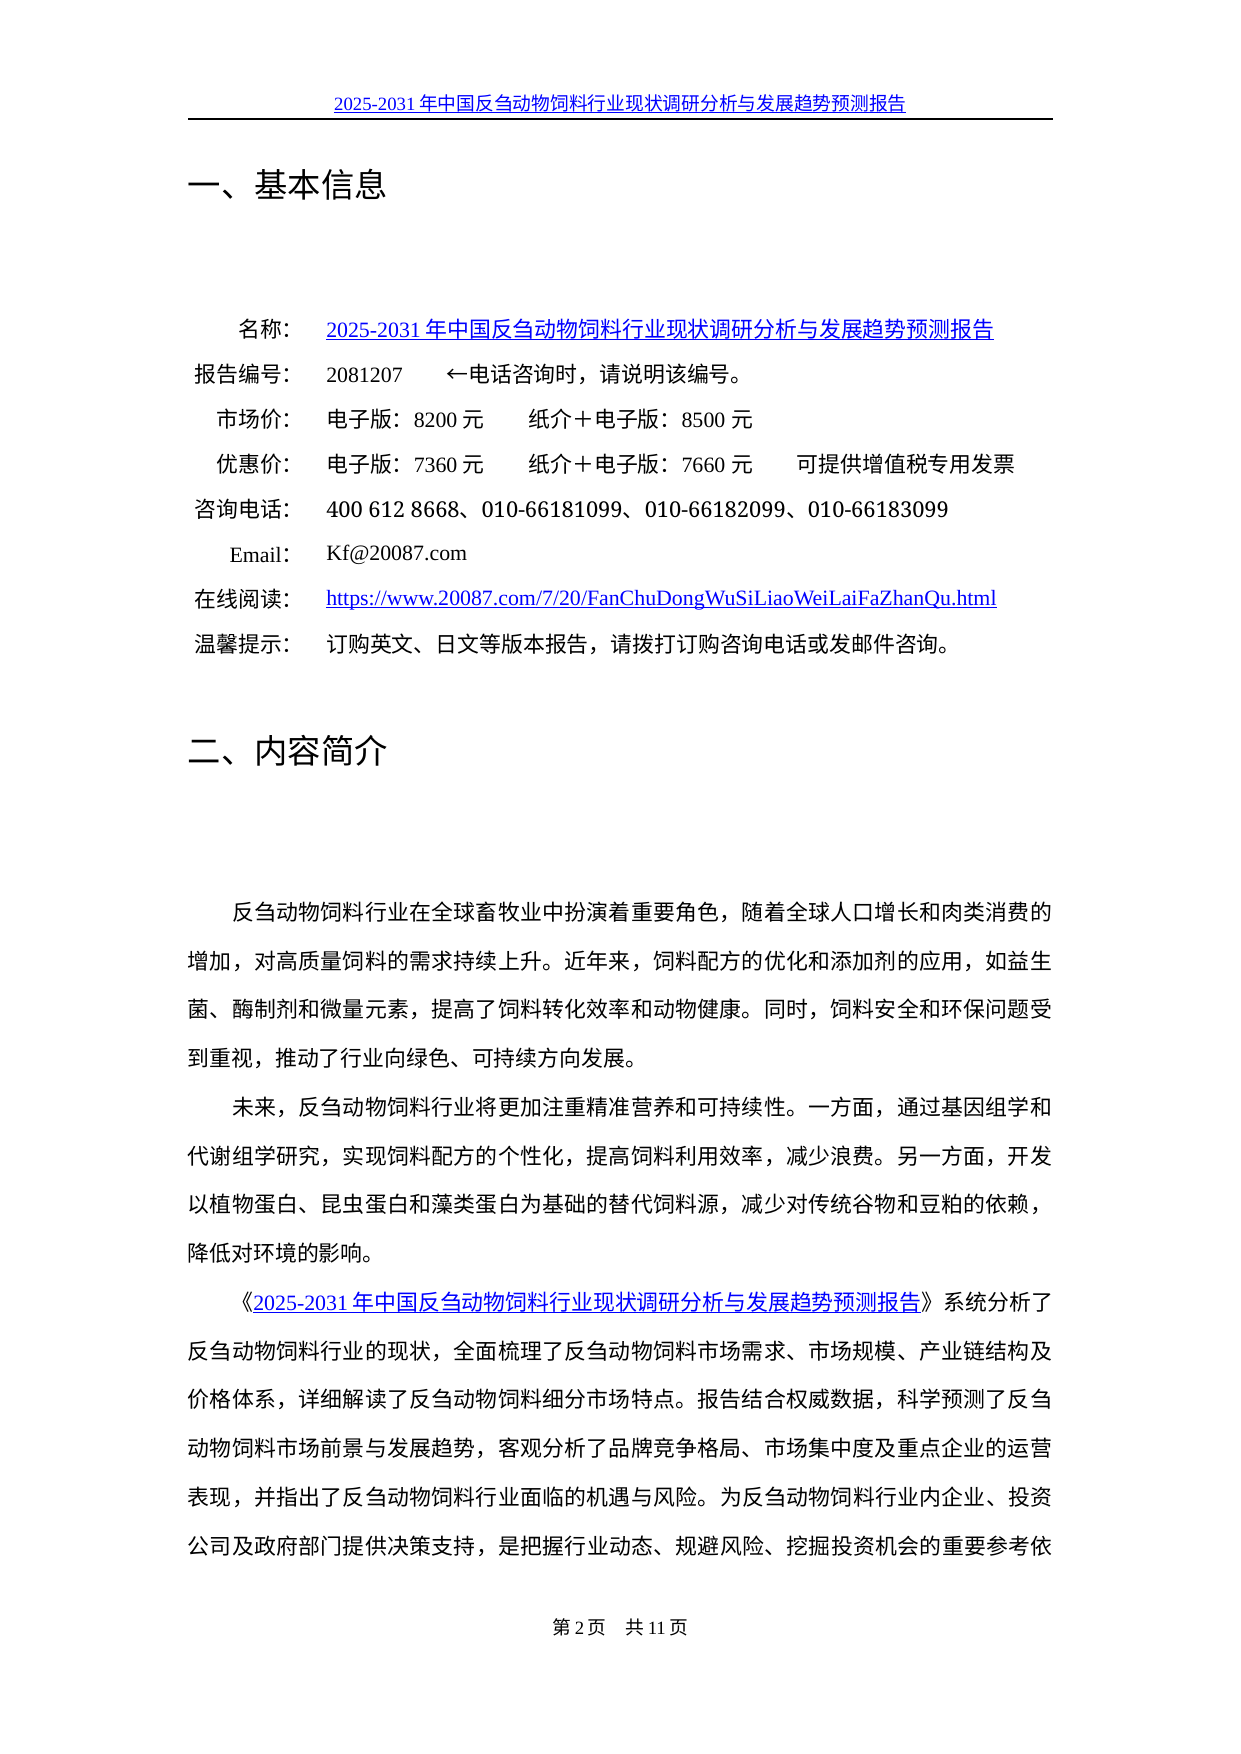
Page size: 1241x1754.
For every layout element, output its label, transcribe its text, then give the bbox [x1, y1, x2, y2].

table_cell Email： [167, 537, 315, 582]
table_cell 电子版：7360 元 纸介＋电子版：7660 元 可提供增值税专用发票 [315, 447, 1073, 492]
table_cell 在线阅读： [167, 582, 315, 627]
table_cell 400 612 8668、010-66181099、010-66182099、010-66183099 [315, 492, 1073, 537]
table_cell 温馨提示： [167, 627, 315, 672]
title 二、内容简介 [187, 717, 1053, 782]
table_header 名称： [167, 312, 315, 357]
table_cell 报告编号： [167, 357, 315, 402]
table_cell 2081207 ←电话咨询时，请说明该编号。 [315, 357, 1073, 402]
table_cell 优惠价： [167, 447, 315, 492]
table_cell 电子版：8200 元 纸介＋电子版：8500 元 [315, 402, 1073, 447]
title 一、基本信息 [187, 150, 1053, 215]
table_cell Kf@20087.com [315, 537, 1073, 582]
table_cell 市场价： [167, 402, 315, 447]
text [187, 894, 1053, 1561]
table_cell 咨询电话： [167, 492, 315, 537]
table_cell [315, 582, 1073, 627]
table_header 2025-2031年中国反刍动物饲料行业现状调研分析与发展趋势预测报告 [315, 312, 1073, 357]
table_cell 订购英文、日文等版本报告，请拨打订购咨询电话或发邮件咨询。 [315, 627, 1073, 672]
